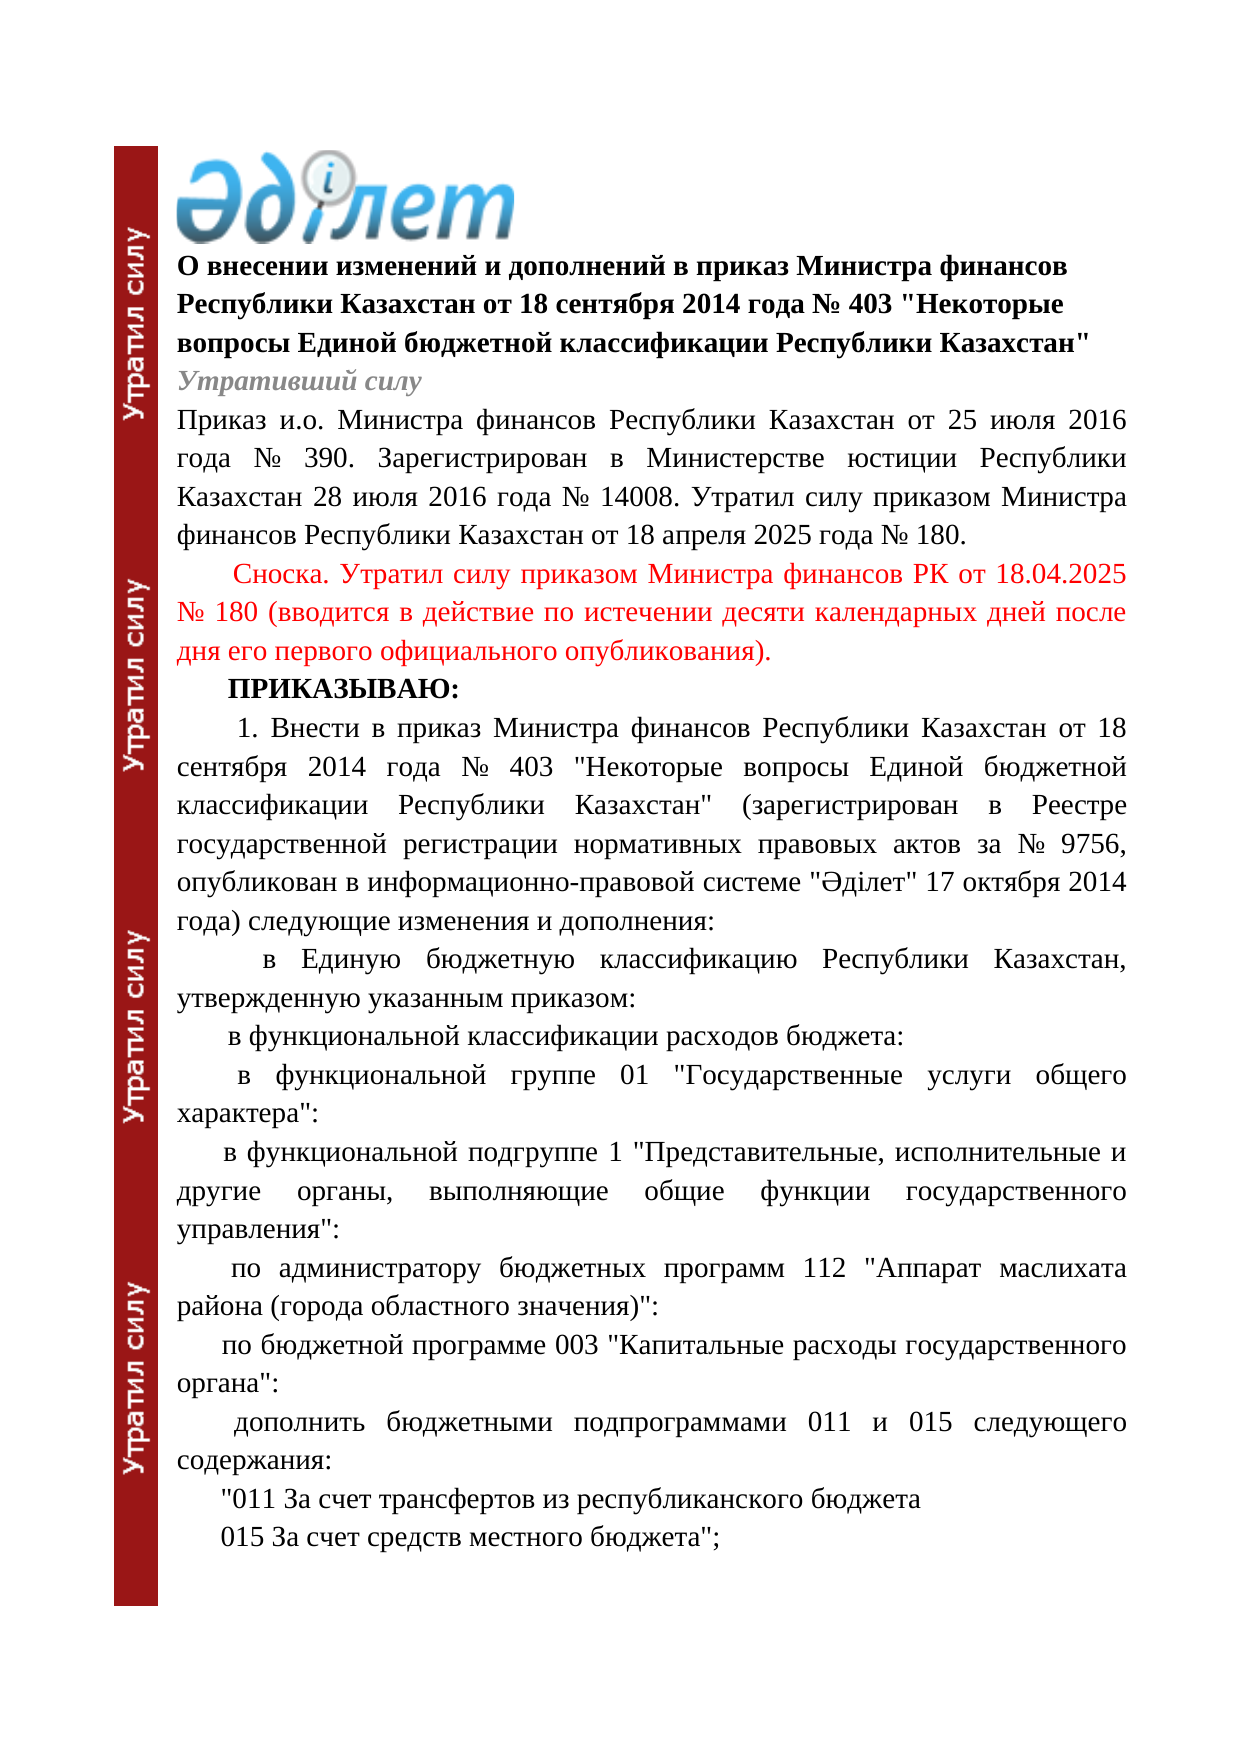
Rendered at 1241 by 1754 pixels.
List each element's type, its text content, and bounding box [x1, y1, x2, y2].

text дополнить бюджетными подпрограммами 011 и 015 следующего содержания: [112, 1404, 1128, 1476]
picture [114, 146, 158, 248]
picture [114, 1399, 158, 1404]
picture [114, 1476, 158, 1481]
picture [114, 1013, 158, 1018]
picture [114, 936, 158, 941]
text в функциональной группе 01 "Государственные услуги общего характера": [112, 1057, 1128, 1129]
text в Единую бюджетную классификацию Республики Казахстан, утвержденную указанным приказом: [112, 941, 1128, 1013]
picture [114, 1322, 158, 1327]
picture [114, 1052, 158, 1057]
text О внесении изменений и дополнений в приказ Министра финансов Республики Казахстан от 18 сентября 2014 года № 403 "Некоторые вопросы Единой бюджетной классификации Республики Казахстан" [112, 248, 1128, 358]
text по бюджетной программе 003 "Капитальные расходы государственного органа": [112, 1327, 1128, 1399]
text в функциональной подгруппе 1 "Представительные, исполнительные и другие органы, выполняющие общие функции государственного управления": [112, 1134, 1128, 1245]
picture [114, 1553, 158, 1606]
picture [114, 1245, 158, 1250]
text ПРИКАЗЫВАЮ: [112, 672, 1128, 705]
picture [114, 551, 158, 556]
text по администратору бюджетных программ 112 "Аппарат маслихата района (города областного значения)": [112, 1250, 1128, 1322]
picture [114, 705, 158, 710]
text 1. Внести в приказ Министра финансов Республики Казахстан от 18 сентября 2014 года № 403 "Некоторые вопросы Единой бюджетной классификации Республики Казахстан" (зарегистрирован в Реестре государственной регистрации нормативных правовых актов за № 9756, опубликован в информационно-правовой системе "Әділет" 17 октября 2014 года) следующие изменения и дополнения: [112, 710, 1128, 936]
text Приказ и.о. Министра финансов Республики Казахстан от 25 июля 2016 года № 390. Зарегистрирован в Министерстве юстиции Республики Казахстан 28 июля 2016 года № 14008. Утратил силу приказом Министра финансов Республики Казахстан от 18 апреля 2025 года № 180. [112, 402, 1128, 551]
text Утративший силу [112, 363, 1128, 397]
text "011 За счет трансфертов из республиканского бюджета [112, 1481, 1128, 1514]
picture [114, 358, 158, 363]
picture [114, 1129, 158, 1134]
text 015 За счет средств местного бюджета"; [112, 1519, 1128, 1553]
text Сноска. Утратил силу приказом Министра финансов РК от 18.04.2025 № 180 (вводится в действие по истечении десяти календарных дней после дня его первого официального опубликования). [112, 556, 1128, 667]
picture [114, 397, 158, 402]
picture [176, 150, 515, 244]
picture [114, 1514, 158, 1519]
text в функциональной классификации расходов бюджета: [112, 1018, 1128, 1052]
picture [114, 667, 158, 672]
